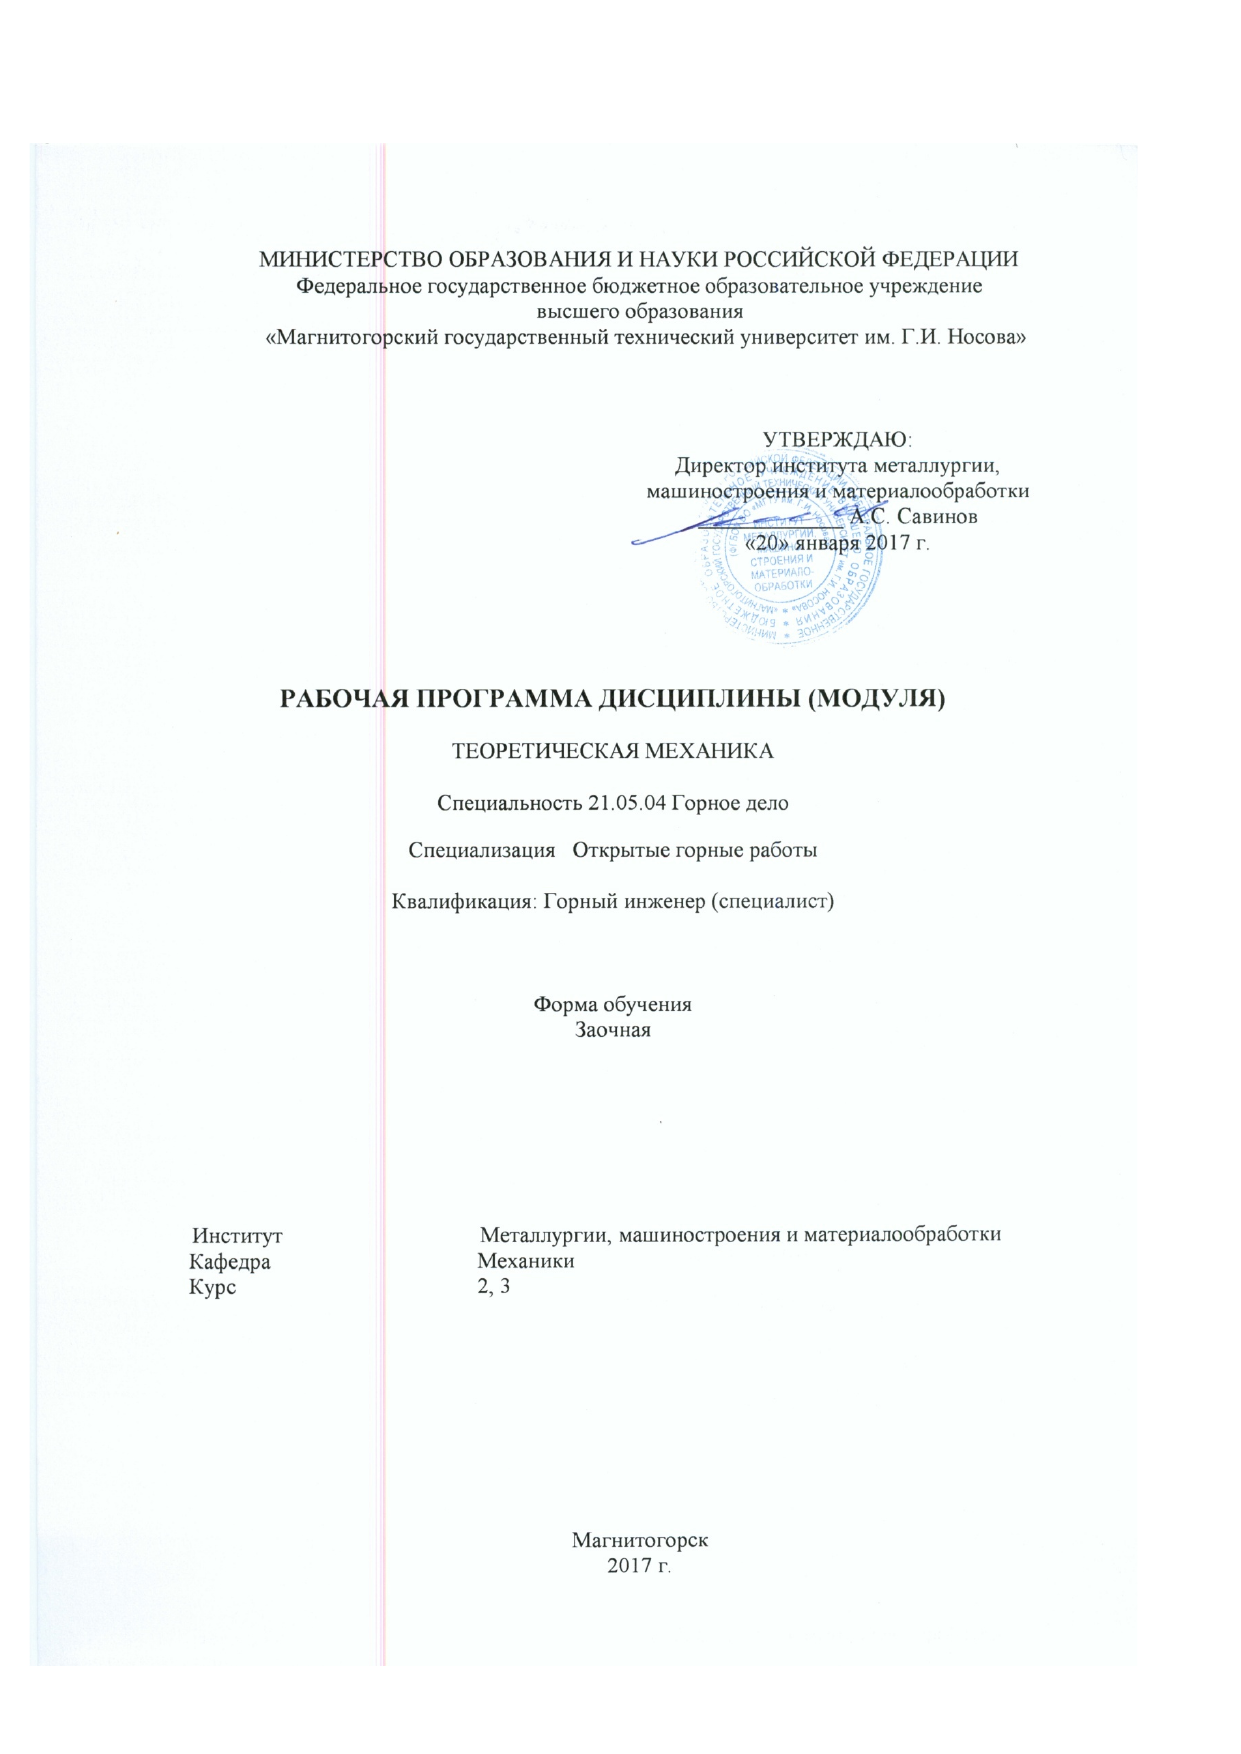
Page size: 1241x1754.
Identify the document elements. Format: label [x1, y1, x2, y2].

picture [29, 143, 1138, 1666]
